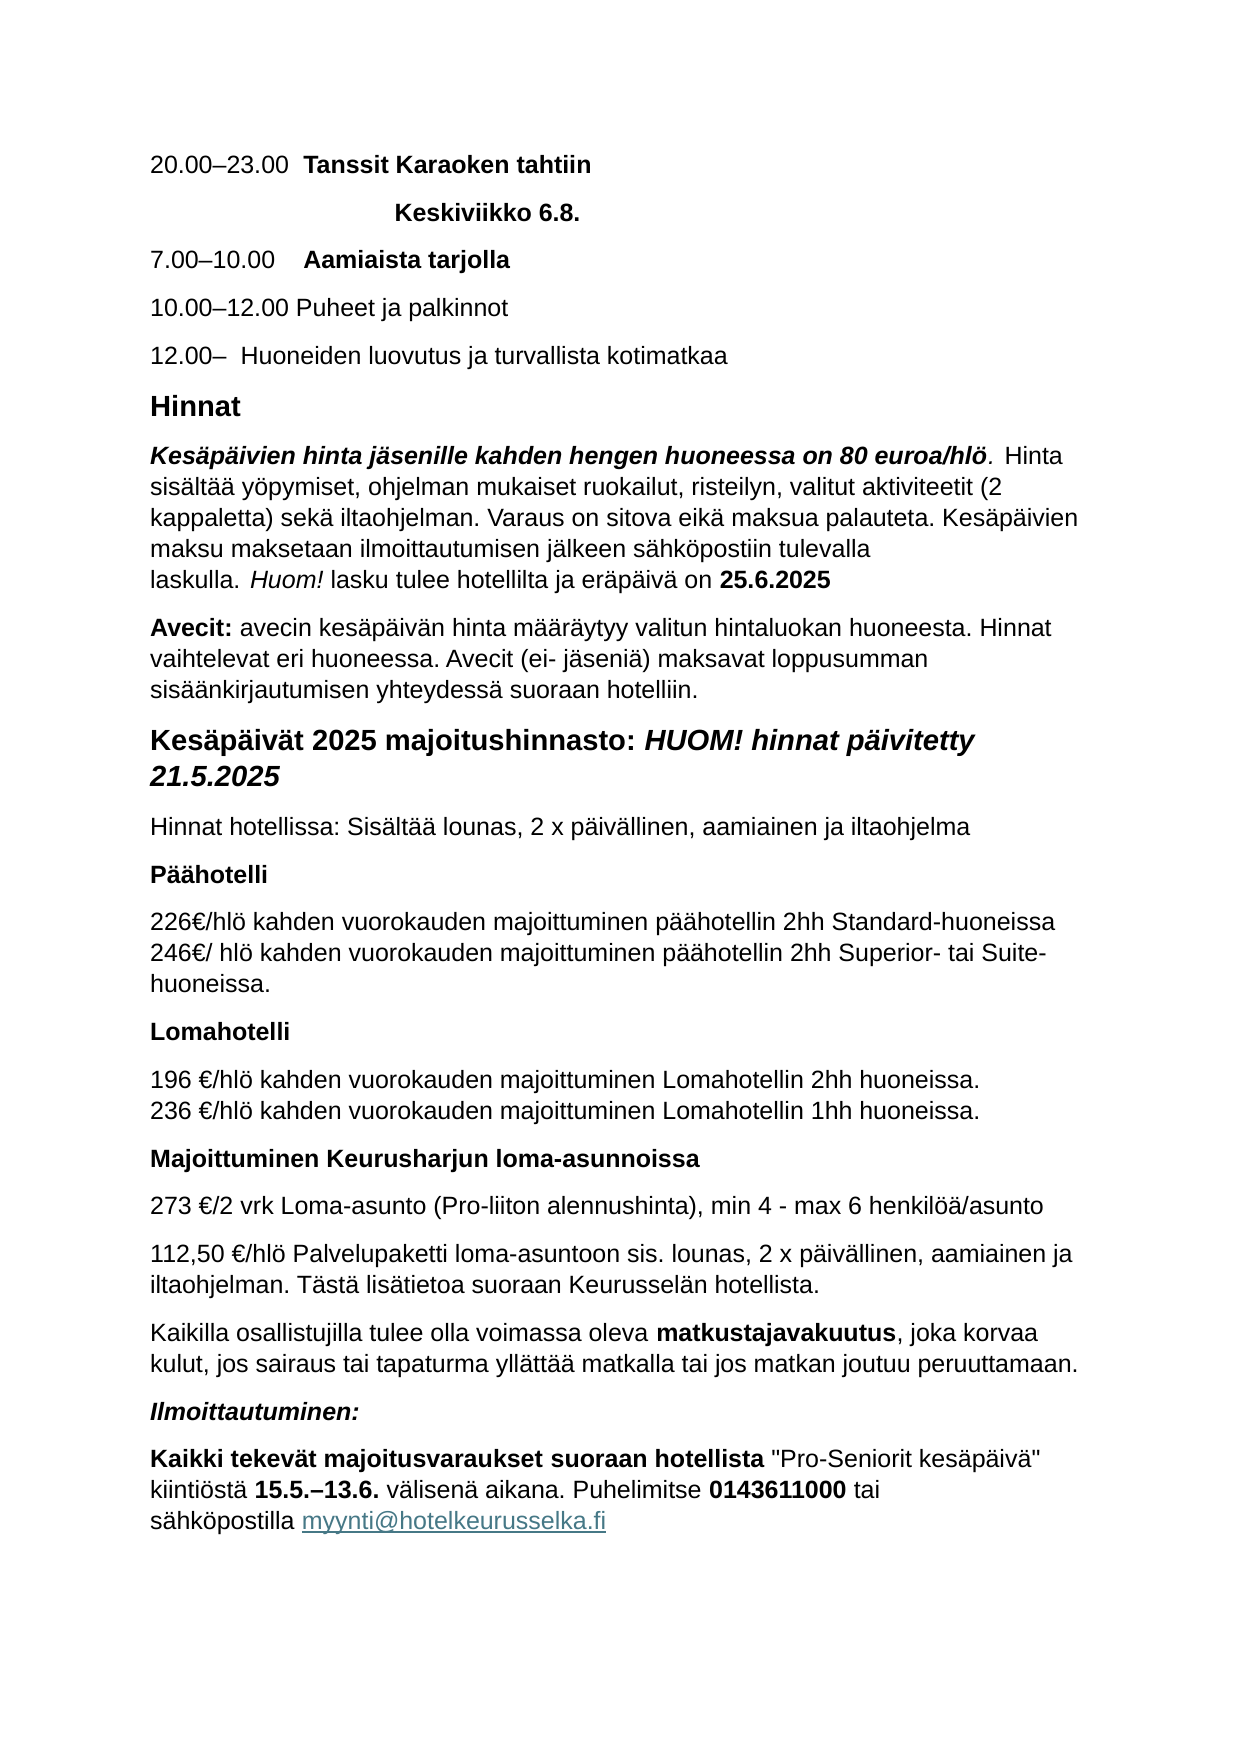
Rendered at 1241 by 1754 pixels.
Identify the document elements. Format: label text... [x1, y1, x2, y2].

text 196 €/hlö kahden vuorokauden majoittuminen Lomahotellin 2hh huoneissa. [150, 1065, 1090, 1094]
text Kaikki tekevät majoitusvaraukset suoraan hotellista "Pro-Seniorit kesäpäivä" kiintiöstä 15.5.–13.6. välisenä aikana. Puhelimitse 0143611000 tai sähköpostilla myynti@hotelkeurusselka.fi [150, 1444, 1090, 1535]
text 10.00–12.00 Puheet ja palkinnot [150, 293, 1090, 322]
text Keskiviikko 6.8. [150, 198, 1090, 226]
text Majoittuminen Keurusharjun loma-asunnoissa [150, 1144, 1090, 1172]
text 112,50 €/hlö Palvelupaketti loma-asuntoon sis. lounas, 2 x päivällinen, aamiainen ja iltaohjelman. Tästä lisätietoa suoraan Keurusselän hotellista. [150, 1239, 1090, 1299]
text 236 €/hlö kahden vuorokauden majoittuminen Lomahotellin 1hh huoneissa. [150, 1096, 1090, 1125]
text 246€/ hlö kahden vuorokauden majoittuminen päähotellin 2hh Superior- tai Suite-huoneissa. [150, 938, 1090, 998]
text Avecit: avecin kesäpäivän hinta määräytyy valitun hintaluokan huoneesta. Hinnat vaihtelevat eri huoneessa. Avecit (ei- jäseniä) maksavat loppusumman sisäänkirjautumisen yhteydessä suoraan hotelliin. [150, 613, 1090, 704]
text 7.00–10.00 Aamiaista tarjolla [150, 245, 1090, 274]
text 20.00–23.00 Tanssit Karaoken tahtiin [150, 150, 1090, 179]
text Ilmoittautuminen: [150, 1397, 1090, 1425]
text 12.00– Huoneiden luovutus ja turvallista kotimatkaa [150, 341, 1090, 369]
text Kesäpäivät 2025 majoitushinnasto: HUOM! hinnat päivitetty 21.5.2025 [150, 723, 1090, 793]
text Hinnat hotellissa: Sisältää lounas, 2 x päivällinen, aamiainen ja iltaohjelma [150, 812, 1090, 841]
text Kaikilla osallistujilla tulee olla voimassa oleva matkustajavakuutus, joka korvaa kulut, jos sairaus tai tapaturma yllättää matkalla tai jos matkan joutuu peruuttamaan. [150, 1318, 1090, 1378]
text Lomahotelli [150, 1017, 1090, 1046]
text Päähotelli [150, 860, 1090, 888]
text Kesäpäivien hinta jäsenille kahden hengen huoneessa on 80 euroa/hlö. Hinta sisältää yöpymiset, ohjelman mukaiset ruokailut, risteilyn, valitut aktiviteetit (2 kappaletta) sekä iltaohjelman. Varaus on sitova eikä maksua palauteta. Kesäpäivien maksu maksetaan ilmoittautumisen jälkeen sähköpostiin tulevalla laskulla. Huom! lasku tulee hotellilta ja eräpäivä on 25.6.2025 [150, 441, 1090, 594]
text Hinnat [150, 388, 1090, 422]
text 273 €/2 vrk Loma-asunto (Pro-liiton alennushinta), min 4 - max 6 henkilöä/asunto [150, 1191, 1090, 1220]
text 226€/hlö kahden vuorokauden majoittuminen päähotellin 2hh Standard-huoneissa [150, 907, 1090, 936]
